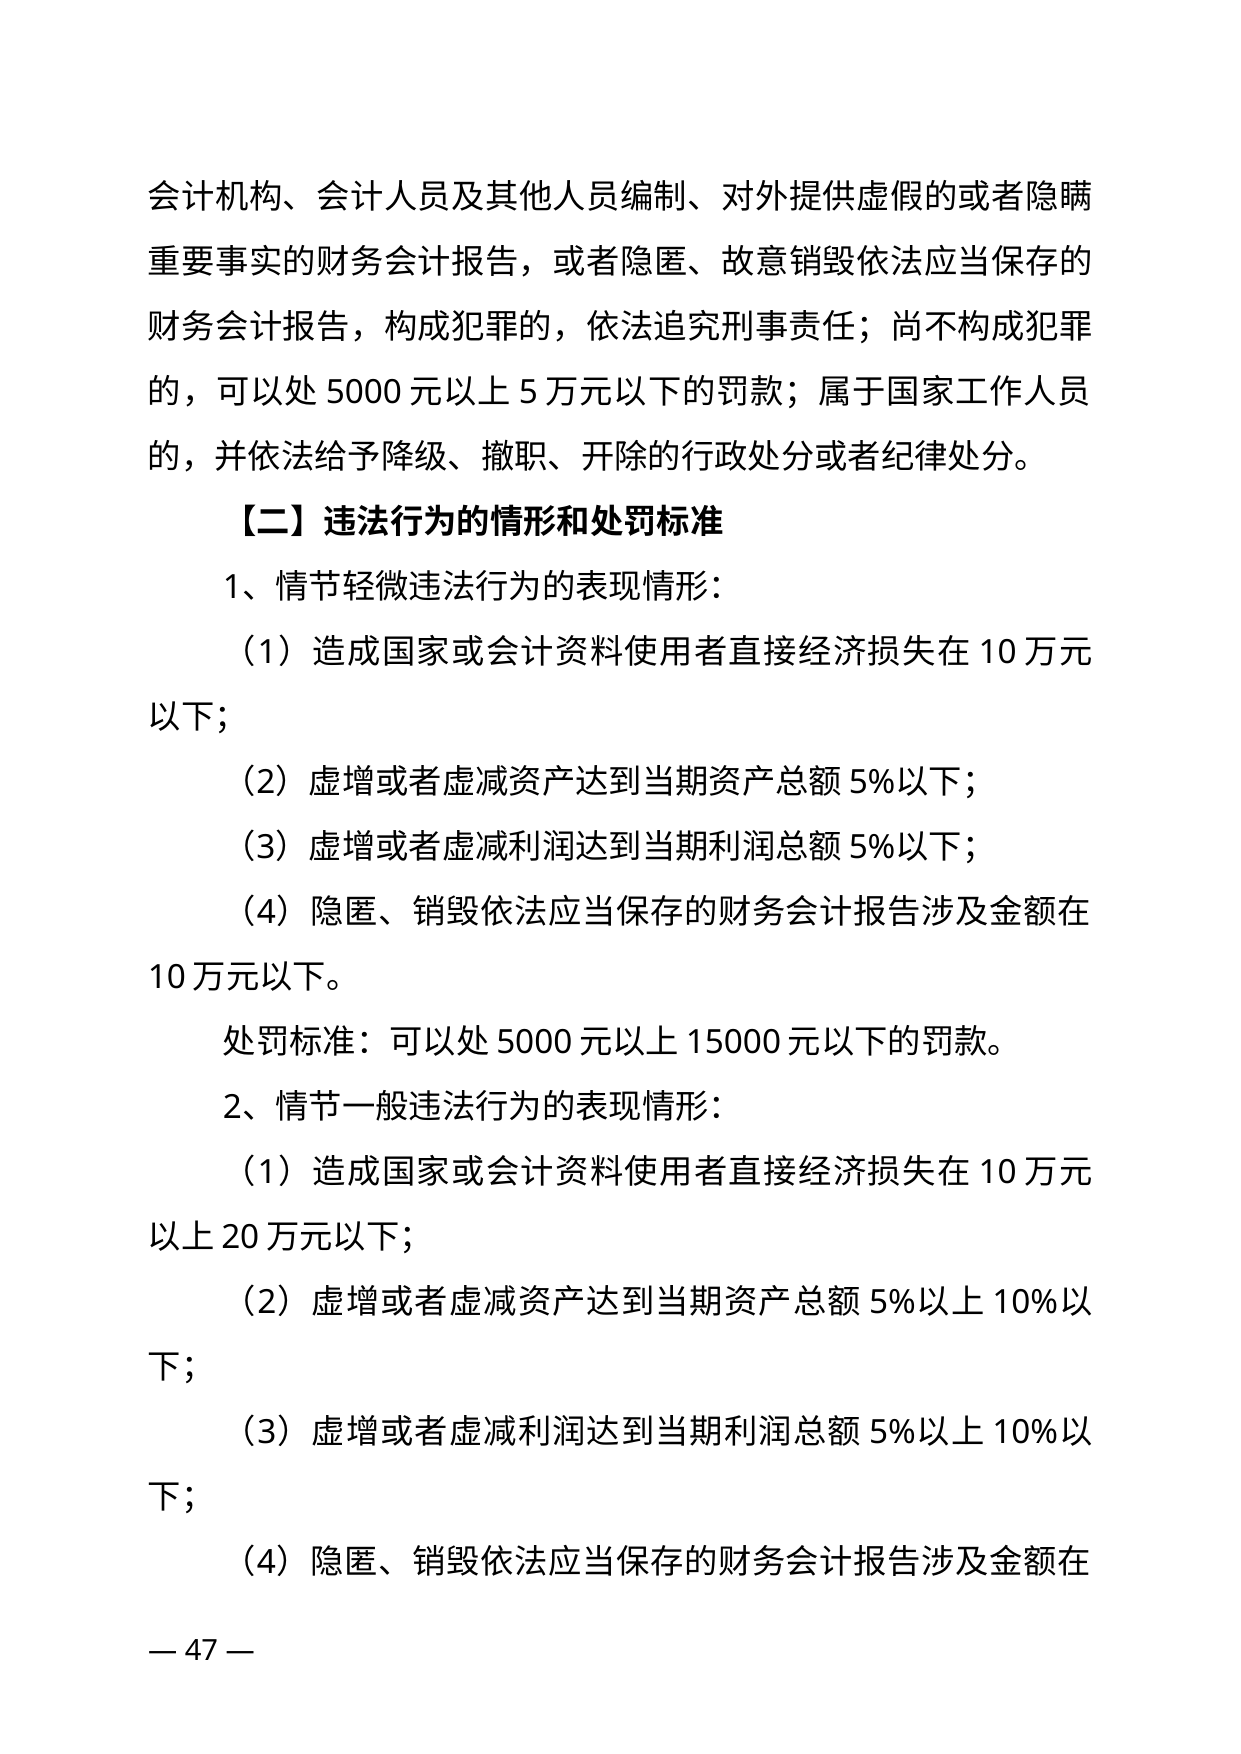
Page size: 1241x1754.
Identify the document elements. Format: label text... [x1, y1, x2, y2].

text （3）虚增或者虚减利润达到当期利润总额5%以下； [148, 812, 1092, 877]
text （2）虚增或者虚减资产达到当期资产总额5%以下； [148, 747, 1092, 812]
text （3）虚增或者虚减利润达到当期利润总额5%以上10%以下； [148, 1397, 1092, 1527]
text （1）造成国家或会计资料使用者直接经济损失在10万元以下； [148, 617, 1092, 747]
text （2）虚增或者虚减资产达到当期资产总额5%以上10%以下； [148, 1267, 1092, 1397]
text （4）隐匿、销毁依法应当保存的财务会计报告涉及金额在10万元以下。 [148, 877, 1092, 1007]
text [148, 1527, 1092, 1592]
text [148, 162, 1092, 487]
text 【二】违法行为的情形和处罚标准 [148, 487, 1092, 552]
text （1）造成国家或会计资料使用者直接经济损失在10万元以上20万元以下； [148, 1137, 1092, 1267]
text 2、情节一般违法行为的表现情形： [148, 1072, 1092, 1137]
text 1、情节轻微违法行为的表现情形： [148, 552, 1092, 617]
text 处罚标准：可以处5000元以上15000元以下的罚款。 [148, 1007, 1092, 1072]
